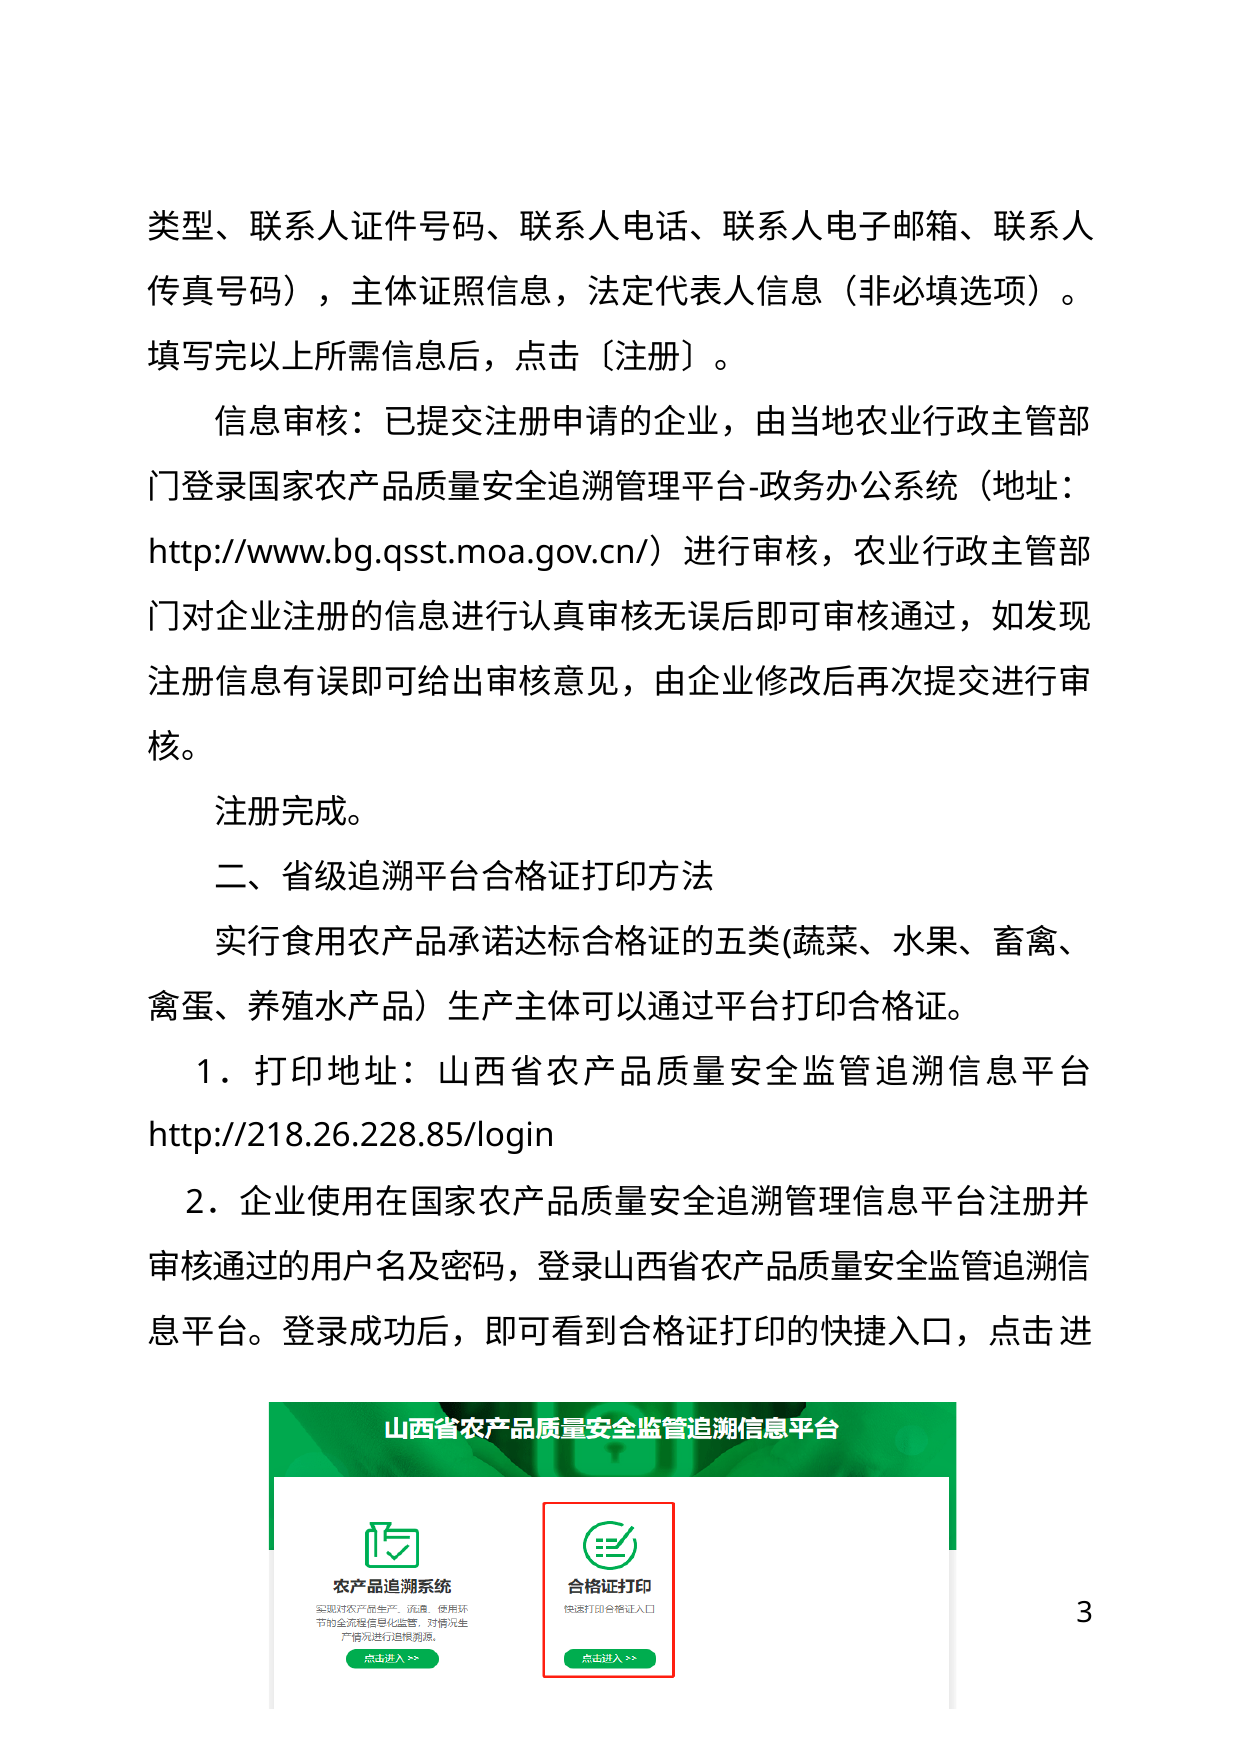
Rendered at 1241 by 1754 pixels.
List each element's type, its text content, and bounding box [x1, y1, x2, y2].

text 1．打印地址：山西省农产品质量安全监管追溯信息平台http://218.26.228.85/login [148, 1036, 1092, 1166]
text 信息审核：已提交注册申请的企业，由当地农业行政主管部门登录国家农产品质量安全追溯管理平台-政务办公系统（地址：http://www.bg.qsst.moa.gov.cn/）进行审核，农业行政主管部门对企业注册的信息进行认真审核无误后即可审核通过，如发现注册信息有误即可给出审核意见，由企业修改后再次提交进行审核。 [148, 386, 1092, 776]
text 2．企业使用在国家农产品质量安全追溯管理信息平台注册并审核通过的用户名及密码，登录山西省农产品质量安全监管追溯信息平台。登录成功后，即可看到合格证打印的快捷入口，点击进入。 [148, 1166, 1092, 1361]
picture [268, 1402, 957, 1709]
list 省级追溯平台合格证打印方法 [214, 841, 1092, 906]
text 实行食用农产品承诺达标合格证的五类(蔬菜、水果、畜禽、禽蛋、养殖水产品）生产主体可以通过平台打印合格证。 [148, 906, 1092, 1036]
text 注册完成。 [148, 776, 1092, 841]
